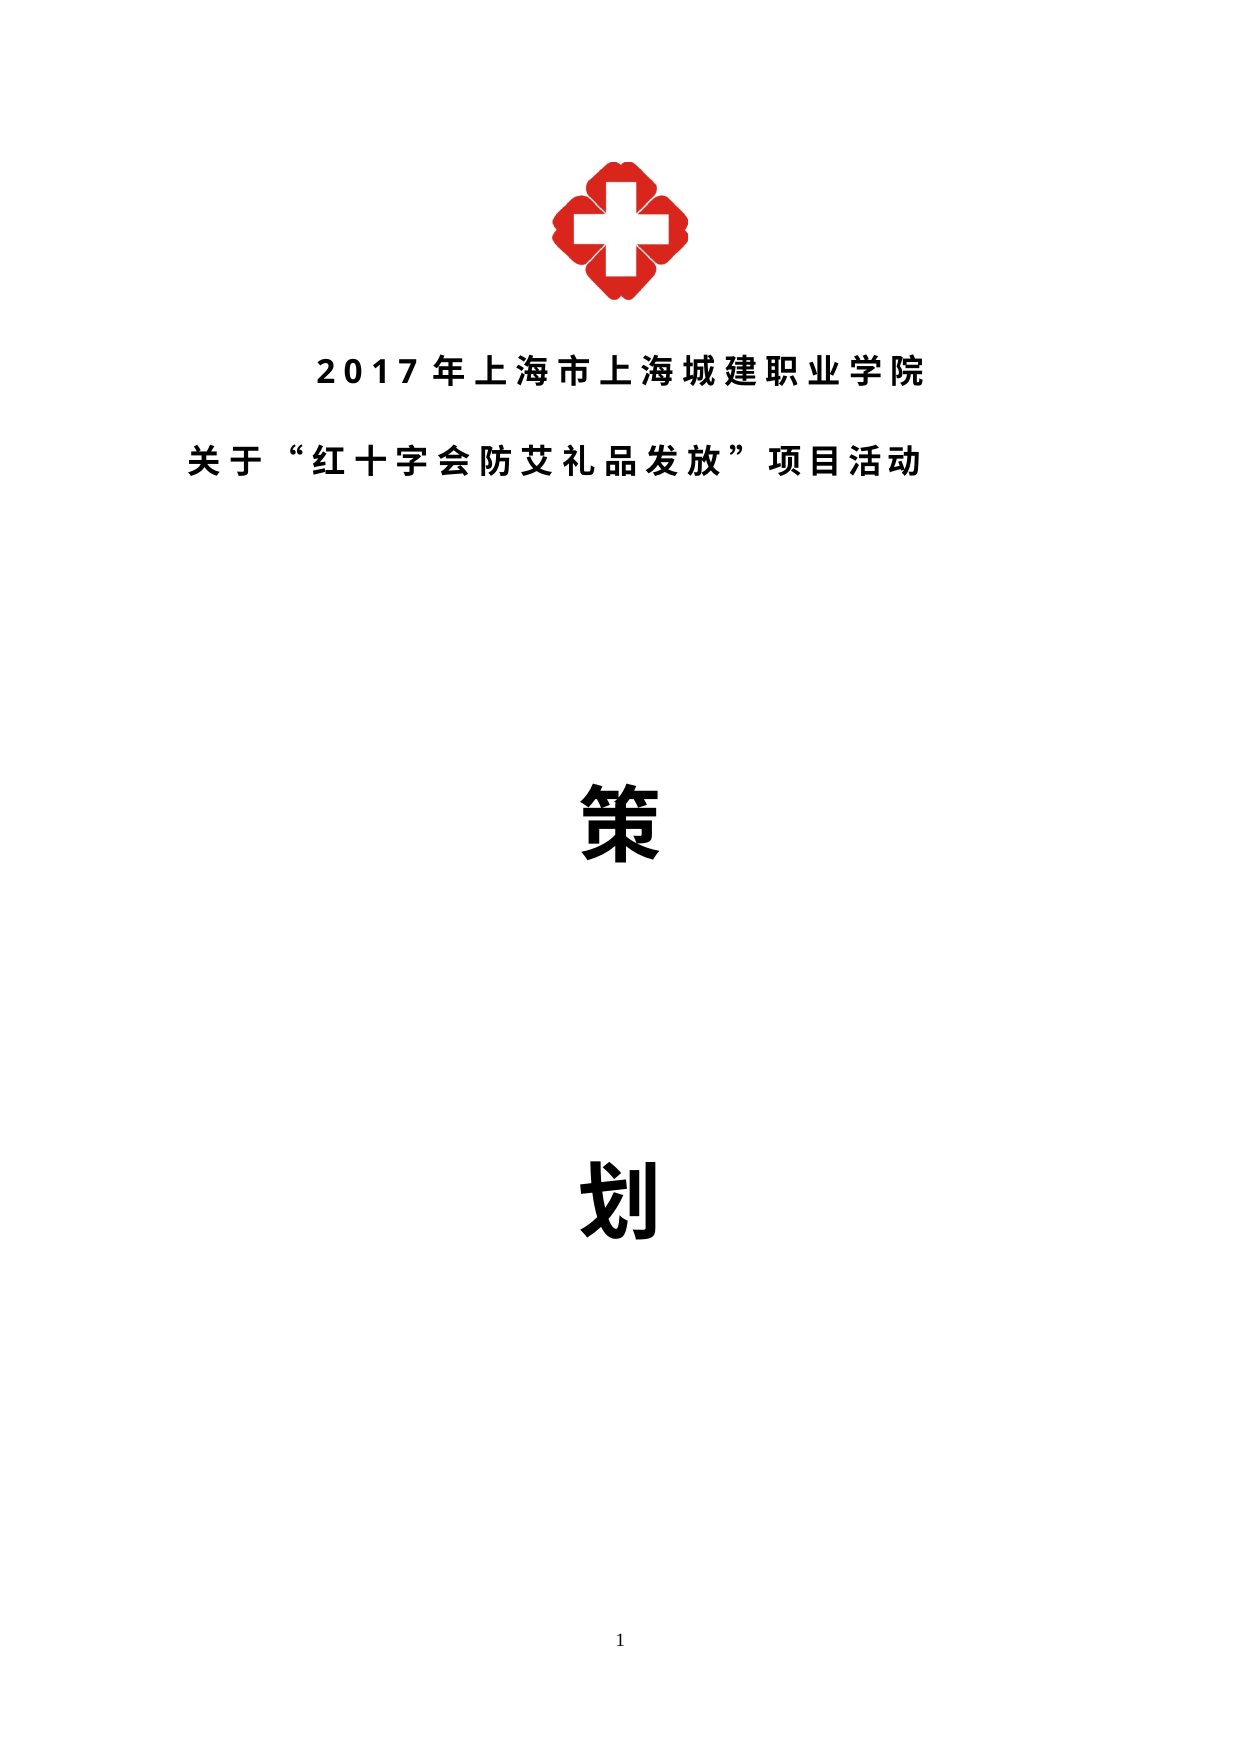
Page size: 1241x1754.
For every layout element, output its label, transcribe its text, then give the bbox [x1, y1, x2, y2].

text 2017年上海市上海城建职业学院 [187, 337, 1053, 402]
picture [552, 162, 689, 300]
text 策 [187, 754, 1053, 884]
text 划 [187, 1131, 1053, 1261]
text 关于“红十字会防艾礼品发放”项目活动 [187, 426, 1053, 491]
